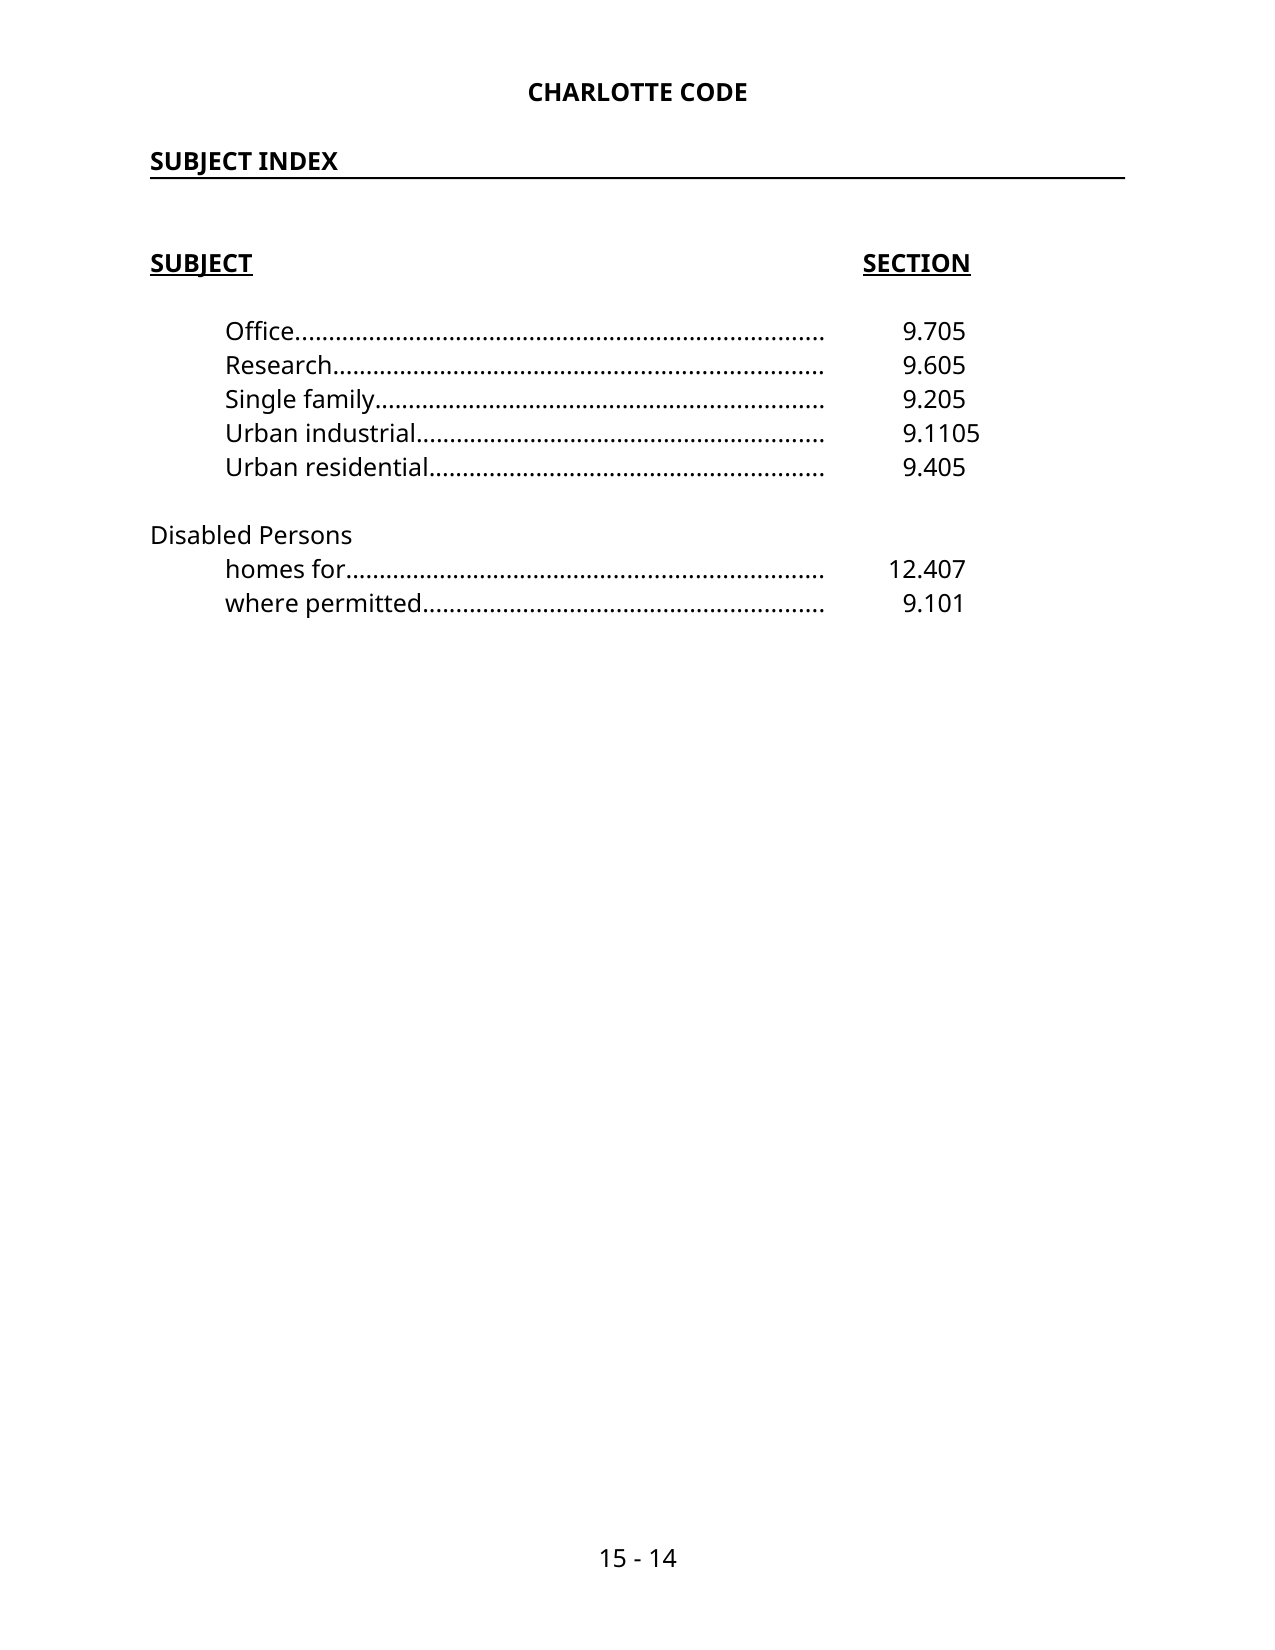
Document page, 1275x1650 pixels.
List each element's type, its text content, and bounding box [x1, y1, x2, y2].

text homes for 12.407 [150, 552, 1125, 586]
text Office 9.705 [150, 272, 1125, 348]
text where permitted 9.101 [150, 586, 1125, 620]
text Research 9.605 [150, 348, 1125, 382]
text Disabled Persons [150, 518, 1125, 552]
text Urban residential 9.405 [150, 450, 1125, 484]
text Urban industrial 9.1105 [150, 416, 1125, 450]
text Single family 9.205 [150, 382, 1125, 416]
